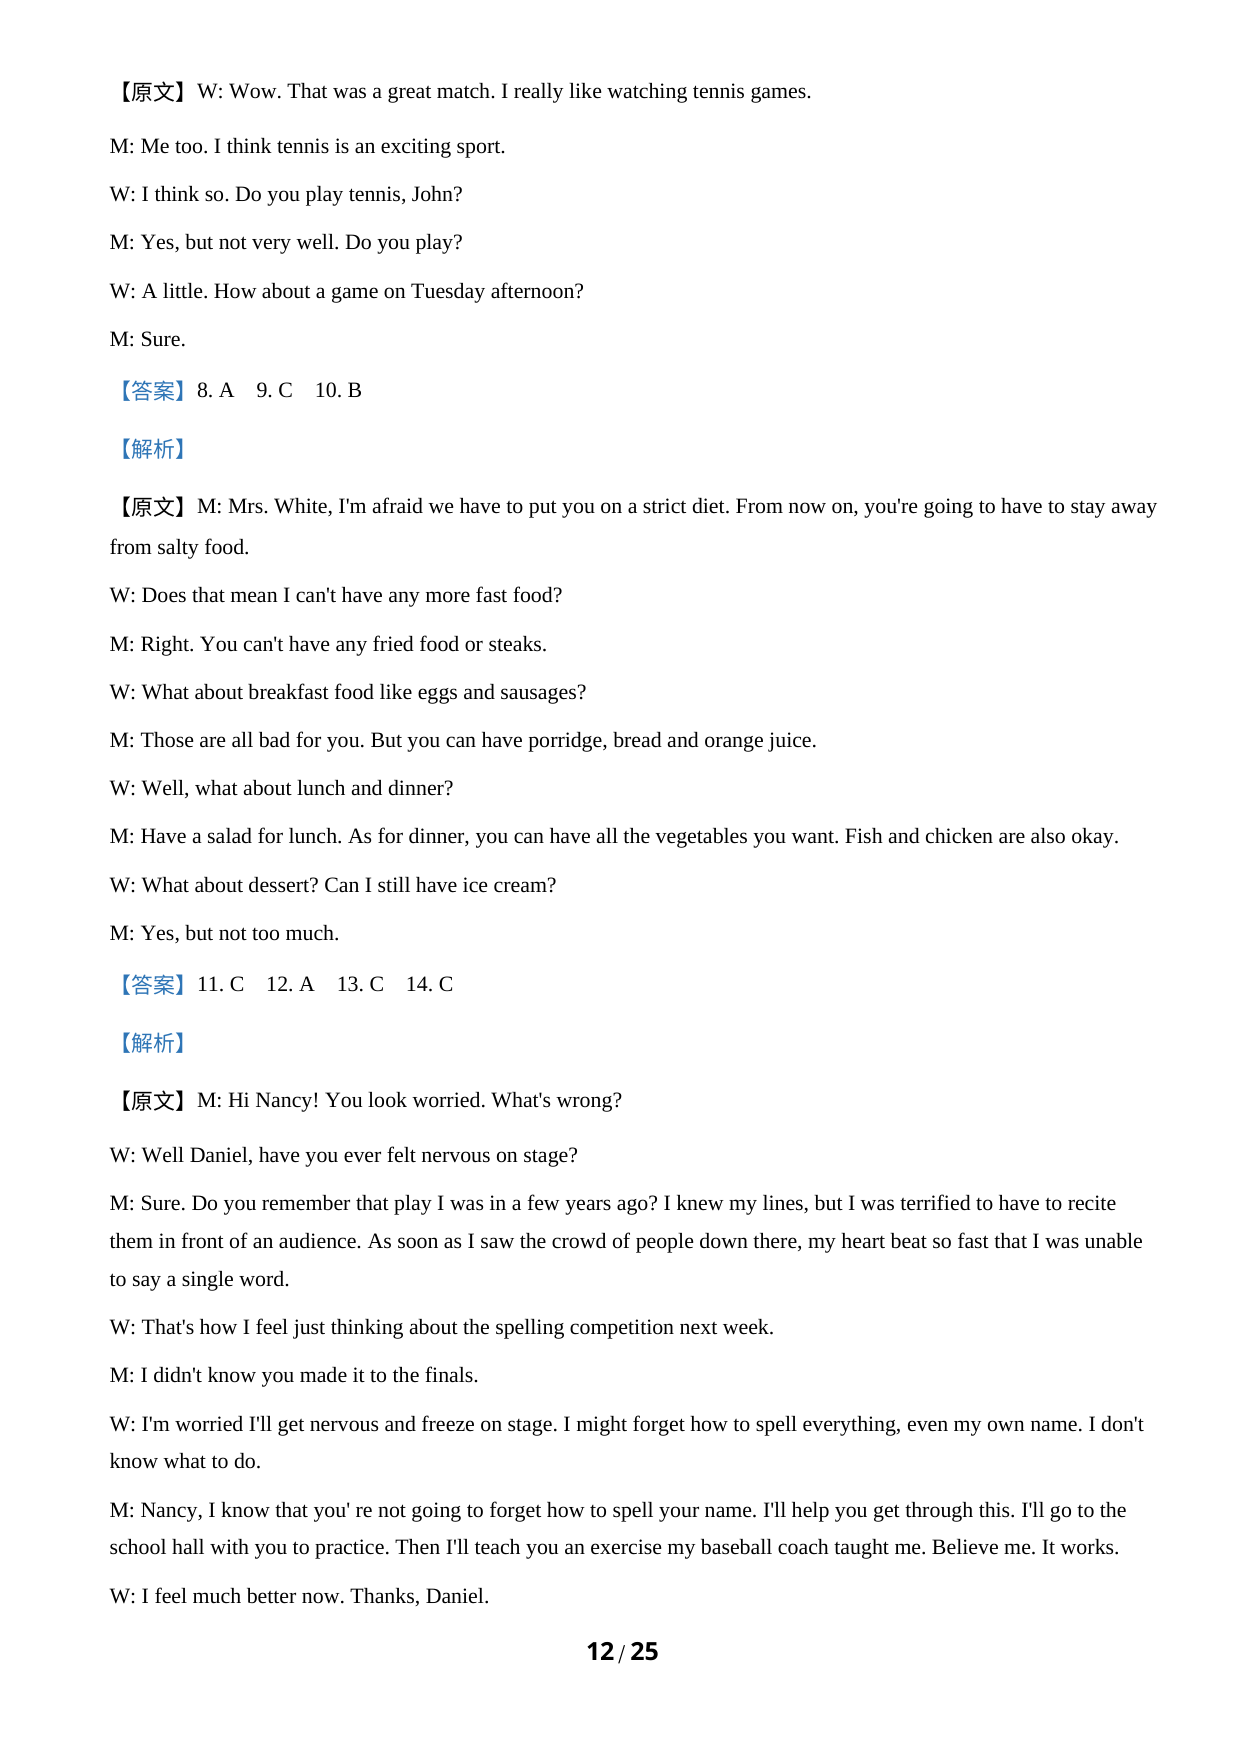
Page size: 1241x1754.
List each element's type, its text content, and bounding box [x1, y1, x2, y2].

text M: Have a salad for lunch. As for dinner, you can have all the vegetables you want. Fish and chicken are also okay. [109, 823, 1165, 849]
text 【原文】M: Mrs. White, I'm afraid we have to put you on a strict diet. From now on, you're going to have to stay away from salty food. [109, 490, 1165, 559]
text W: Does that mean I can't have any more fast food? [109, 582, 1165, 608]
text W: A little. How about a game on Tuesday afternoon? [109, 278, 1165, 303]
text M: I didn't know you made it to the finals. [109, 1362, 1165, 1387]
text W: I'm worried I'll get nervous and freeze on stage. I might forget how to spell everything, even my own name. I don't know what to do. [109, 1411, 1165, 1473]
text 【解析】 [109, 1026, 1165, 1058]
text M: Sure. [109, 326, 1165, 351]
text W: Well, what about lunch and dinner? [109, 775, 1165, 801]
text 【原文】W: Wow. That was a great match. I really like watching tennis games. [109, 75, 1165, 107]
text 【答案】8. A 9. C 10. B [109, 374, 1165, 406]
text M: Those are all bad for you. But you can have porridge, bread and orange juice. [109, 727, 1165, 752]
text M: Me too. I think tennis is an exciting sport. [109, 133, 1165, 158]
text 【答案】11. C 12. A 13. C 14. C [109, 968, 1165, 1000]
text 【原文】M: Hi Nancy! You look worried. What's wrong? [109, 1084, 1165, 1116]
text M: Right. You can't have any fried food or steaks. [109, 631, 1165, 656]
text M: Yes, but not too much. [109, 920, 1165, 945]
text W: What about breakfast food like eggs and sausages? [109, 679, 1165, 704]
text W: What about dessert? Can I still have ice cream? [109, 872, 1165, 897]
text 【解析】 [109, 432, 1165, 464]
text M: Yes, but not very well. Do you play? [109, 229, 1165, 254]
text M: Nancy, I know that you' re not going to forget how to spell your name. I'll help you get through this. I'll go to the school hall with you to practice. Then I'll teach you an exercise my baseball coach taught me. Believe me. It works. [109, 1497, 1165, 1559]
text W: That's how I feel just thinking about the spelling competition next week. [109, 1314, 1165, 1339]
text W: I feel much better now. Thanks, Daniel. [109, 1583, 1165, 1608]
text W: Well Daniel, have you ever felt nervous on stage? [109, 1142, 1165, 1167]
text W: I think so. Do you play tennis, John? [109, 181, 1165, 206]
text M: Sure. Do you remember that play I was in a few years ago? I knew my lines, but I was terrified to have to recite them in front of an audience. As soon as I saw the crowd of people down there, my heart beat so fast that I was unable to say a single word. [109, 1190, 1165, 1291]
